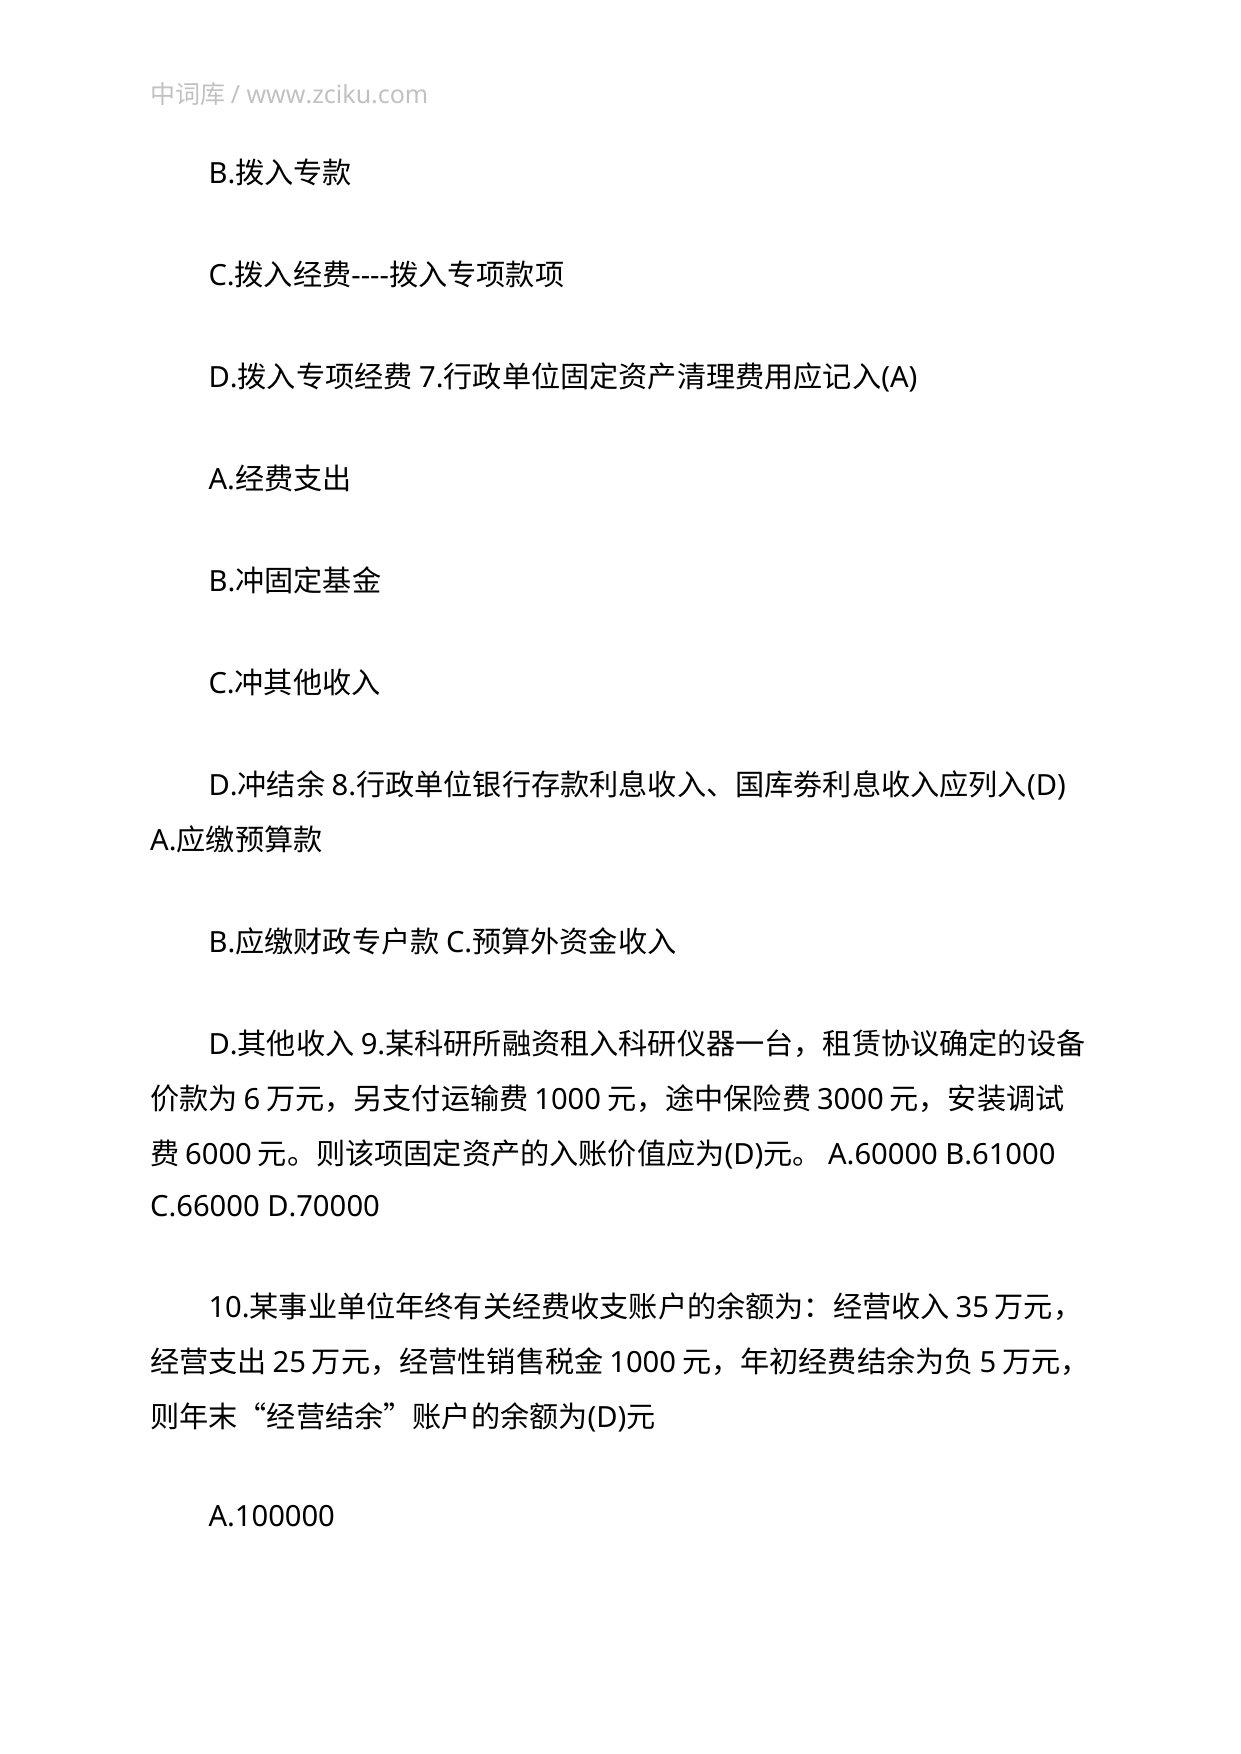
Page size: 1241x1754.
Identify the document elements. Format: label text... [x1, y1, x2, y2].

text D.冲结余 8.行政单位银行存款利息收入、国库劵利息收入应列入(D) A.应缴预算款 [150, 762, 1090, 859]
text B.拨入专款 [150, 150, 1090, 192]
text D.拨入专项经费 7.行政单位固定资产清理费用应记入(A) [150, 354, 1090, 396]
text 10.某事业单位年终有关经费收支账户的余额为：经营收入35万元，经营支出25万元，经营性销售税金1000元，年初经费结余为负5万元，则年末“经营结余”账户的余额为(D)元 [150, 1283, 1090, 1436]
text C.冲其他收入 [150, 660, 1090, 702]
text B.应缴财政专户款 C.预算外资金收入 [150, 919, 1090, 961]
text A.100000 [150, 1496, 1090, 1535]
text D.其他收入 9.某科研所融资租入科研仪器一台，租赁协议确定的设备价款为6万元，另支付运输费1000元，途中保险费3000元，安装调试费6000元。则该项固定资产的入账价值应为(D)元。 A.60000 B.61000 C.66000 D.70000 [150, 1021, 1090, 1225]
text C.拨入经费----拨入专项款项 [150, 252, 1090, 294]
text A.经费支出 [150, 456, 1090, 498]
text B.冲固定基金 [150, 558, 1090, 600]
